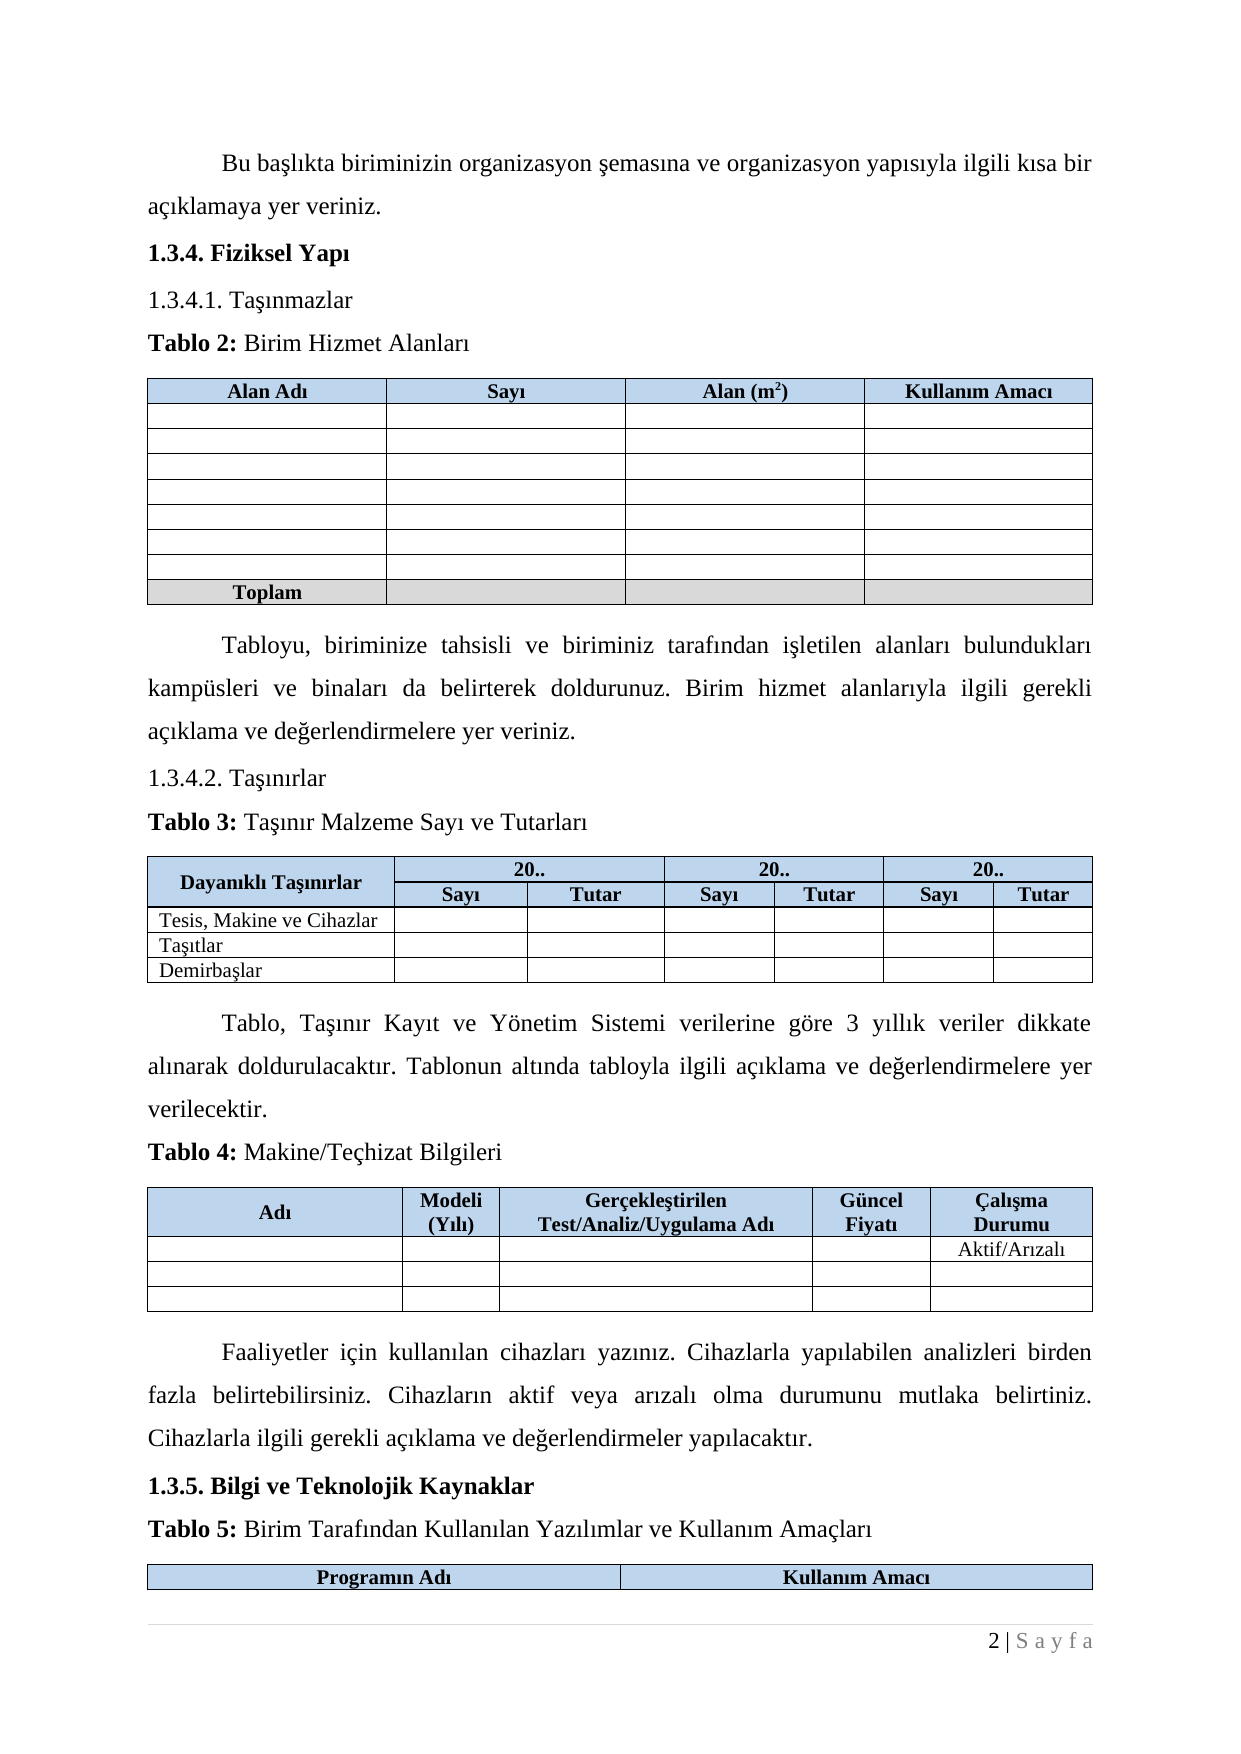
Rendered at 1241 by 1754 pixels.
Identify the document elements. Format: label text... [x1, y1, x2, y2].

table_cell [884, 958, 993, 982]
table_cell [813, 1287, 930, 1311]
table_cell [884, 933, 993, 957]
table_header Adı [148, 1188, 402, 1236]
table_cell [387, 454, 625, 478]
table_cell [500, 1287, 812, 1311]
table_cell [884, 908, 993, 932]
table_cell [528, 958, 664, 982]
table_cell Sayı [884, 883, 993, 906]
table_cell Toplam [148, 580, 386, 604]
text Tabloyu, biriminize tahsisli ve biriminiz tarafından işletilen alanları bulundukları kampüsleri ve binaları da belirterek doldurunuz. Birim hizmet alanlarıyla ilgili gerekli açıklama ve değerlendirmelere yer veriniz. [148, 630, 1093, 745]
table_cell [626, 505, 864, 529]
table_cell [387, 480, 625, 503]
table_cell [865, 505, 1092, 529]
table_cell [775, 933, 883, 957]
table_cell [931, 1262, 1092, 1286]
table_cell [148, 1262, 402, 1286]
table_cell [626, 480, 864, 503]
table_cell [387, 429, 625, 453]
table_cell [403, 1237, 499, 1261]
table_cell [665, 908, 774, 932]
text Bu başlıkta biriminizin organizasyon şemasına ve organizasyon yapısıyla ilgili kısa bir açıklamaya yer veriniz. [148, 148, 1093, 219]
table_cell [148, 480, 386, 503]
table_header Kullanım Amacı [621, 1565, 1092, 1589]
table_cell [626, 429, 864, 453]
table_cell [387, 555, 625, 579]
table_cell [395, 933, 527, 957]
table_cell [626, 555, 864, 579]
table_cell [994, 908, 1092, 932]
table_cell Tesis, Makine ve Cihazlar [148, 908, 394, 932]
table_cell [813, 1237, 930, 1261]
table_cell [403, 1262, 499, 1286]
table_cell [500, 1237, 812, 1261]
table_cell Sayı [665, 883, 774, 906]
table_cell [395, 958, 527, 982]
table_header Alan (m2) [626, 379, 864, 403]
table_cell [665, 933, 774, 957]
table_cell [403, 1287, 499, 1311]
text Tablo 2: Birim Hizmet Alanları [148, 328, 1093, 357]
table_cell [148, 429, 386, 453]
subtitle 1.3.4. Fiziksel Yapı [148, 238, 1093, 267]
table_cell Sayı [395, 883, 527, 906]
table_header Modeli (Yılı) [403, 1188, 499, 1236]
table_header Programın Adı [148, 1565, 620, 1589]
subtitle 1.3.4.1. Taşınmazlar [148, 285, 1093, 314]
table_cell Aktif/Arızalı [931, 1237, 1092, 1261]
table_cell Taşıtlar [148, 933, 394, 957]
table_cell [865, 454, 1092, 478]
table_cell [865, 429, 1092, 453]
table_cell [148, 555, 386, 579]
subtitle 1.3.5. Bilgi ve Teknolojik Kaynaklar [148, 1471, 1093, 1499]
text Tablo 5: Birim Tarafından Kullanılan Yazılımlar ve Kullanım Amaçları [148, 1514, 1093, 1543]
table_cell [626, 580, 864, 604]
table_cell [626, 530, 864, 554]
table_header 20.. [395, 857, 664, 881]
text Faaliyetler için kullanılan cihazları yazınız. Cihazlarla yapılabilen analizleri birden fazla belirtebilirsiniz. Cihazların aktif veya arızalı olma durumunu mutlaka belirtiniz. Cihazlarla ilgili gerekli açıklama ve değerlendirmeler yapılacaktır. [148, 1337, 1093, 1452]
table_header Alan Adı [148, 379, 386, 403]
table_cell [994, 958, 1092, 982]
table_cell [387, 404, 625, 428]
table_cell [148, 454, 386, 478]
table_header Çalışma Durumu [931, 1188, 1092, 1236]
table_cell [626, 404, 864, 428]
table_header 20.. [884, 857, 1092, 881]
table_header Güncel Fiyatı [813, 1188, 930, 1236]
subtitle 1.3.4.2. Taşınırlar [148, 763, 1093, 792]
table_cell [528, 908, 664, 932]
table_header Gerçekleştirilen Test/Analiz/Uygulama Adı [500, 1188, 812, 1236]
text Tablo 3: Taşınır Malzeme Sayı ve Tutarları [148, 807, 1093, 835]
table_cell [387, 580, 625, 604]
text Tablo, Taşınır Kayıt ve Yönetim Sistemi verilerine göre 3 yıllık veriler dikkate alınarak doldurulacaktır. Tablonun altında tabloyla ilgili açıklama ve değerlendirmelere yer verilecektir. [148, 1008, 1093, 1123]
table_cell [148, 530, 386, 554]
table_cell [931, 1287, 1092, 1311]
table_cell [148, 404, 386, 428]
table_header Dayanıklı Taşınırlar [148, 857, 394, 906]
table_cell [148, 1287, 402, 1311]
table_header 20.. [665, 857, 883, 881]
table_cell [775, 958, 883, 982]
table_cell [665, 958, 774, 982]
table_cell [528, 933, 664, 957]
table_cell [395, 908, 527, 932]
table_cell [387, 530, 625, 554]
table_cell Tutar [994, 883, 1092, 906]
table_cell [775, 908, 883, 932]
table_cell [865, 404, 1092, 428]
table_cell [865, 555, 1092, 579]
table_cell [994, 933, 1092, 957]
table_cell [865, 530, 1092, 554]
table_header Kullanım Amacı [865, 379, 1092, 403]
table_cell [865, 580, 1092, 604]
table_cell [865, 480, 1092, 503]
table_cell Tutar [775, 883, 883, 906]
table_cell Demirbaşlar [148, 958, 394, 982]
table_cell [813, 1262, 930, 1286]
text Tablo 4: Makine/Teçhizat Bilgileri [148, 1137, 1093, 1166]
table_header Sayı [387, 379, 625, 403]
table_cell [500, 1262, 812, 1286]
table_cell [148, 505, 386, 529]
table_cell Tutar [528, 883, 664, 906]
table_cell [148, 1237, 402, 1261]
table_cell [387, 505, 625, 529]
table_cell [626, 454, 864, 478]
